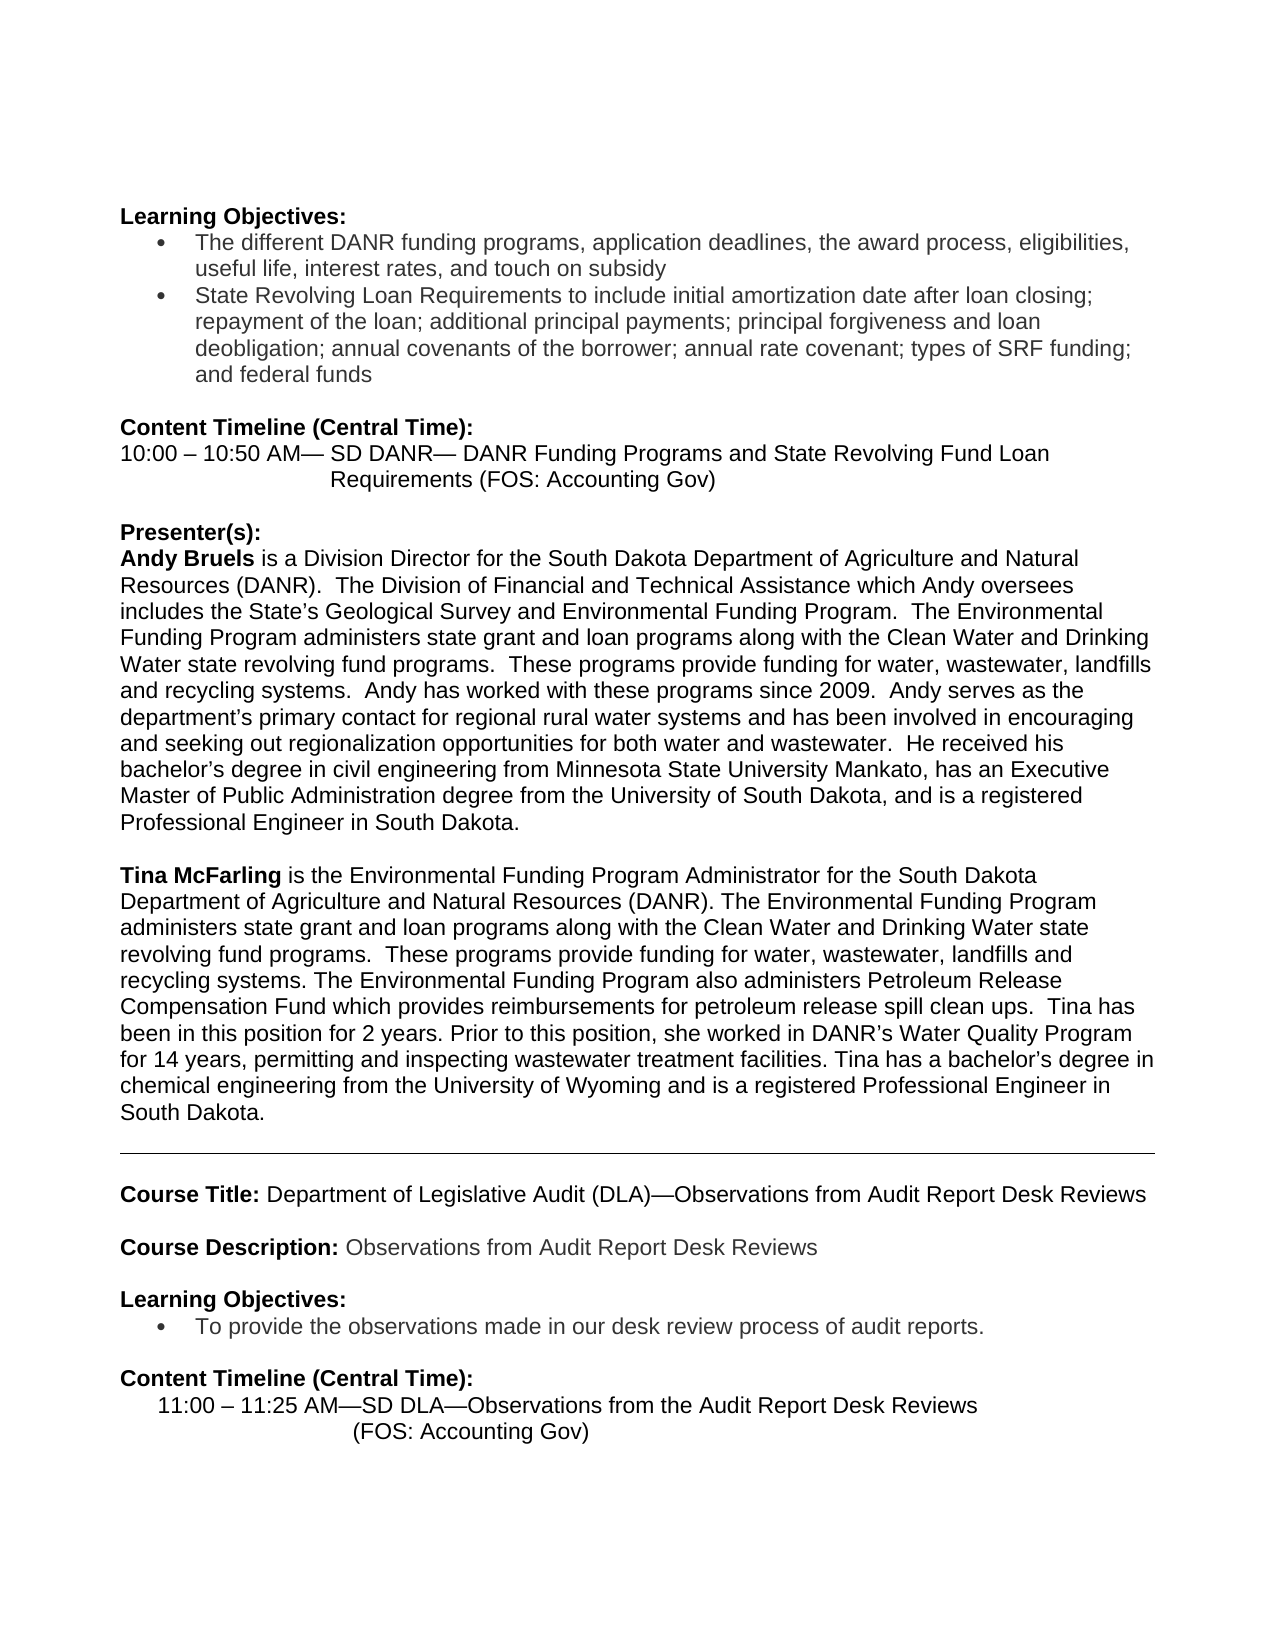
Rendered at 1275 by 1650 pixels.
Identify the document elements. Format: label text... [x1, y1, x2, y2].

text Tina McFarling is the Environmental Funding Program Administrator for the South Dakota Department of Agriculture and Natural Resources (DANR). The Environmental Funding Program administers state grant and loan programs along with the Clean Water and Drinking Water state revolving fund programs. These programs provide funding for water, wastewater, landfills and recycling systems. The Environmental Funding Program also administers Petroleum Release Compensation Fund which provides reimbursements for petroleum release spill clean ups. Tina has been in this position for 2 years. Prior to this position, she worked in DANR’s Water Quality Program for 14 years, permitting and inspecting wastewater treatment facilities. Tina has a bachelor’s degree in chemical engineering from the University of Wyoming and is a registered Professional Engineer in South Dakota. [120, 862, 1155, 1125]
text Andy Bruels is a Division Director for the South Dakota Department of Agriculture and Natural Resources (DANR). The Division of Financial and Technical Assistance which Andy oversees includes the State’s Geological Survey and Environmental Funding Program. The Environmental Funding Program administers state grant and loan programs along with the Clean Water and Drinking Water state revolving fund programs. These programs provide funding for water, wastewater, landfills and recycling systems. Andy has worked with these programs since 2009. Andy serves as the department’s primary contact for regional rural water systems and has been involved in encouraging and seeking out regionalization opportunities for both water and wastewater. He received his bachelor’s degree in civil engineering from Minnesota State University Mankato, has an Executive Master of Public Administration degree from the University of South Dakota, and is a registered Professional Engineer in South Dakota. [120, 545, 1155, 835]
text 11:00 – 11:25 AM—SD DLA—Observations from the Audit Report Desk Reviews [157, 1392, 1155, 1418]
text 10:00 – 10:50 AM— SD DANR— DANR Funding Programs and State Revolving Fund Loan Requirements (FOS: Accounting Gov) [120, 440, 1155, 493]
text Course Title: Department of Legislative Audit (DLA)—Observations from Audit Report Desk Reviews [120, 1181, 1155, 1207]
text Presenter(s): [120, 519, 1155, 545]
list State Revolving Loan Requirements to include initial amortization date after loan closing; repayment of the loan; additional principal payments; principal forgiveness and loan deobligation; annual covenants of the borrower; annual rate covenant; types of SRF funding; and federal funds [157, 282, 1155, 387]
text Learning Objectives: [120, 1286, 1155, 1313]
list To provide the observations made in our desk review process of audit reports. [157, 1313, 1155, 1339]
text (FOS: Accounting Gov) [315, 1418, 1155, 1444]
text Content Timeline (Central Time): [120, 1365, 1192, 1392]
list The different DANR funding programs, application deadlines, the award process, eligibilities, useful life, interest rates, and touch on subsidy [157, 229, 1155, 282]
text Course Description: Observations from Audit Report Desk Reviews [120, 1234, 1155, 1260]
text Learning Objectives: [120, 203, 1155, 229]
text Content Timeline (Central Time): [120, 413, 1192, 440]
